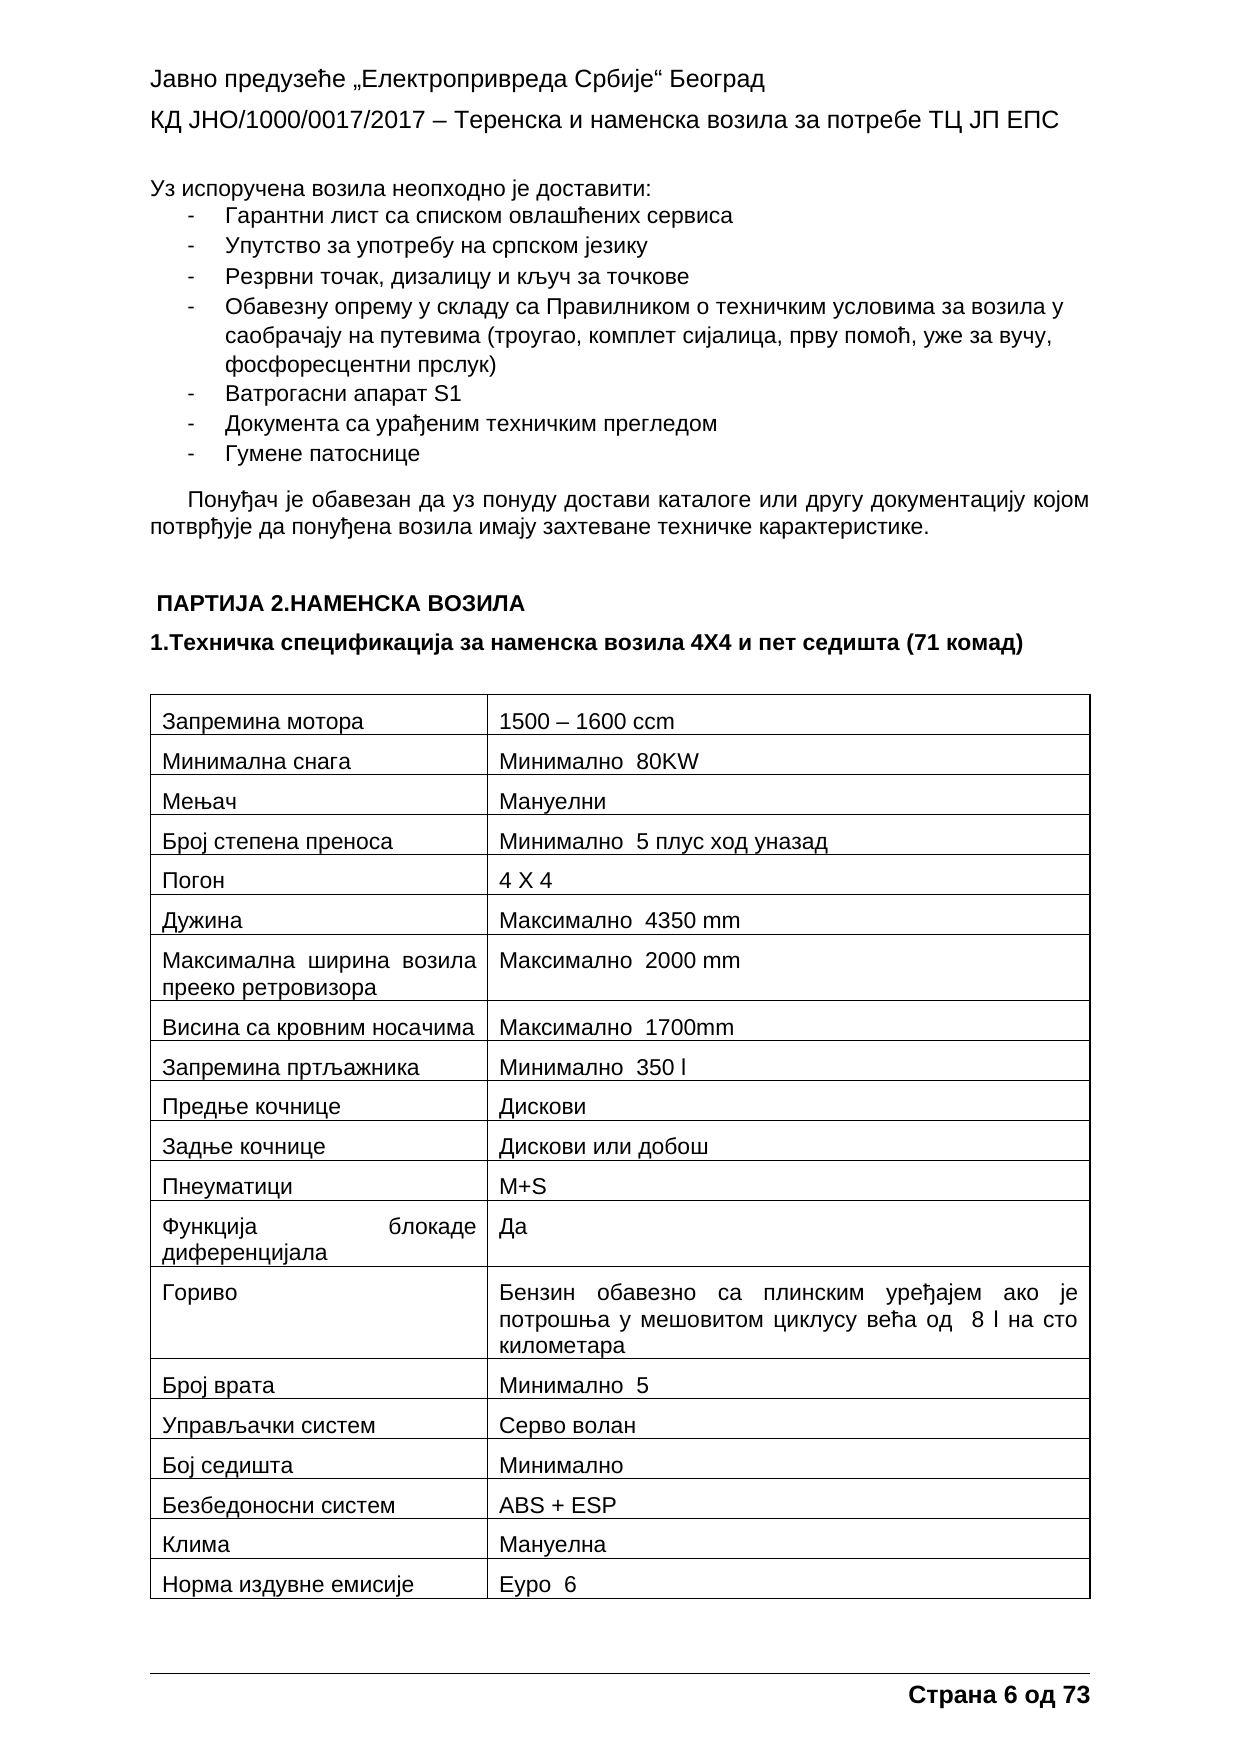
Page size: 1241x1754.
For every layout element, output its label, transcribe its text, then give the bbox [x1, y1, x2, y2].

table_cell Мануелна [488, 1519, 1089, 1558]
table_cell Клима [151, 1519, 487, 1558]
table_cell Мењач [151, 775, 487, 814]
table_cell Број степена преноса [151, 815, 487, 854]
table_cell Висина са кровним носачима [151, 1001, 487, 1040]
table_header 1500 – 1600 ccm [488, 695, 1089, 734]
table_cell Максимално 4350 mm [488, 895, 1089, 934]
table_cell Серво волан [488, 1399, 1089, 1438]
list Гумене патоснице [187, 439, 1090, 467]
table_cell Минимална снага [151, 735, 487, 774]
table_cell Минимално 5 [488, 1359, 1089, 1398]
table_cell Дискови или добош [488, 1121, 1089, 1159]
text ПАРТИЈА 2.НАМЕНСКА ВОЗИЛА [150, 590, 1090, 617]
table_cell Пнеуматици [151, 1161, 487, 1199]
table_cell Да [488, 1201, 1089, 1266]
table_cell Функција блокаде диференцијала [151, 1201, 487, 1266]
table_cell Дискови [488, 1081, 1089, 1120]
table_cell Погон [151, 855, 487, 894]
list Документа са урађеним техничким прегледом [187, 409, 1090, 437]
text Понуђач је обавезан да уз понуду достави каталоге или другу документацију којом потврђује да понуђена возила имају захтеване техничке карактеристике. [150, 486, 1090, 539]
table_cell 4 X 4 [488, 855, 1089, 894]
table_cell Норма издувне емисије [151, 1559, 487, 1598]
table_cell Предње кочнице [151, 1081, 487, 1120]
table_cell Број врата [151, 1359, 487, 1398]
table_cell Максимално 1700mm [488, 1001, 1089, 1040]
list Резрвни точак, дизалицу и кључ за точкове [187, 262, 1090, 290]
table_cell Минимално [488, 1439, 1089, 1478]
table_cell ABS + ESP [488, 1479, 1089, 1518]
text 1.Техничка спецификација за наменска возила 4X4 и пет седишта (71 комад) [150, 629, 1090, 656]
table_cell Максимално 2000 mm [488, 935, 1089, 1000]
list Упутство за употребу на српском језику [187, 232, 1090, 259]
table_cell Безбедоносни систем [151, 1479, 487, 1518]
table_cell Бој седишта [151, 1439, 487, 1478]
table_cell М+S [488, 1161, 1089, 1199]
table_header Запремина мотора [151, 695, 487, 734]
table_cell Максимална ширина возила прееко ретровизора [151, 935, 487, 1000]
table_cell Минимално 80KW [488, 735, 1089, 774]
list Обавезну опрему у складу са Правилником о техничким условима за возила у саобрачају на путевима (троугао, комплет сијалица, прву помоћ, уже за вучу, фосфоресцентни прслук) [187, 292, 1090, 377]
table_cell Запремина пртљажника [151, 1041, 487, 1080]
table_cell Управљачки систем [151, 1399, 487, 1438]
table_cell Минимално 350 l [488, 1041, 1089, 1080]
table_cell Задње кочнице [151, 1121, 487, 1159]
table_cell Еуро 6 [488, 1559, 1089, 1598]
list Ватрогасни апарат S1 [187, 379, 1090, 407]
table_cell Минимално 5 плус ход уназад [488, 815, 1089, 854]
text Уз испоручена возила неопходно је доставити: [150, 175, 1090, 201]
table_cell Бензин обавезно са плинским уређајем ако је потрошња у мешовитом циклусу већа од 8 l на сто километара [488, 1267, 1089, 1358]
list Гарантни лист са списком овлашћених сервиса [187, 201, 1090, 229]
table_cell Мануелни [488, 775, 1089, 814]
table_cell Дужина [151, 895, 487, 934]
table_cell Гориво [151, 1267, 487, 1358]
